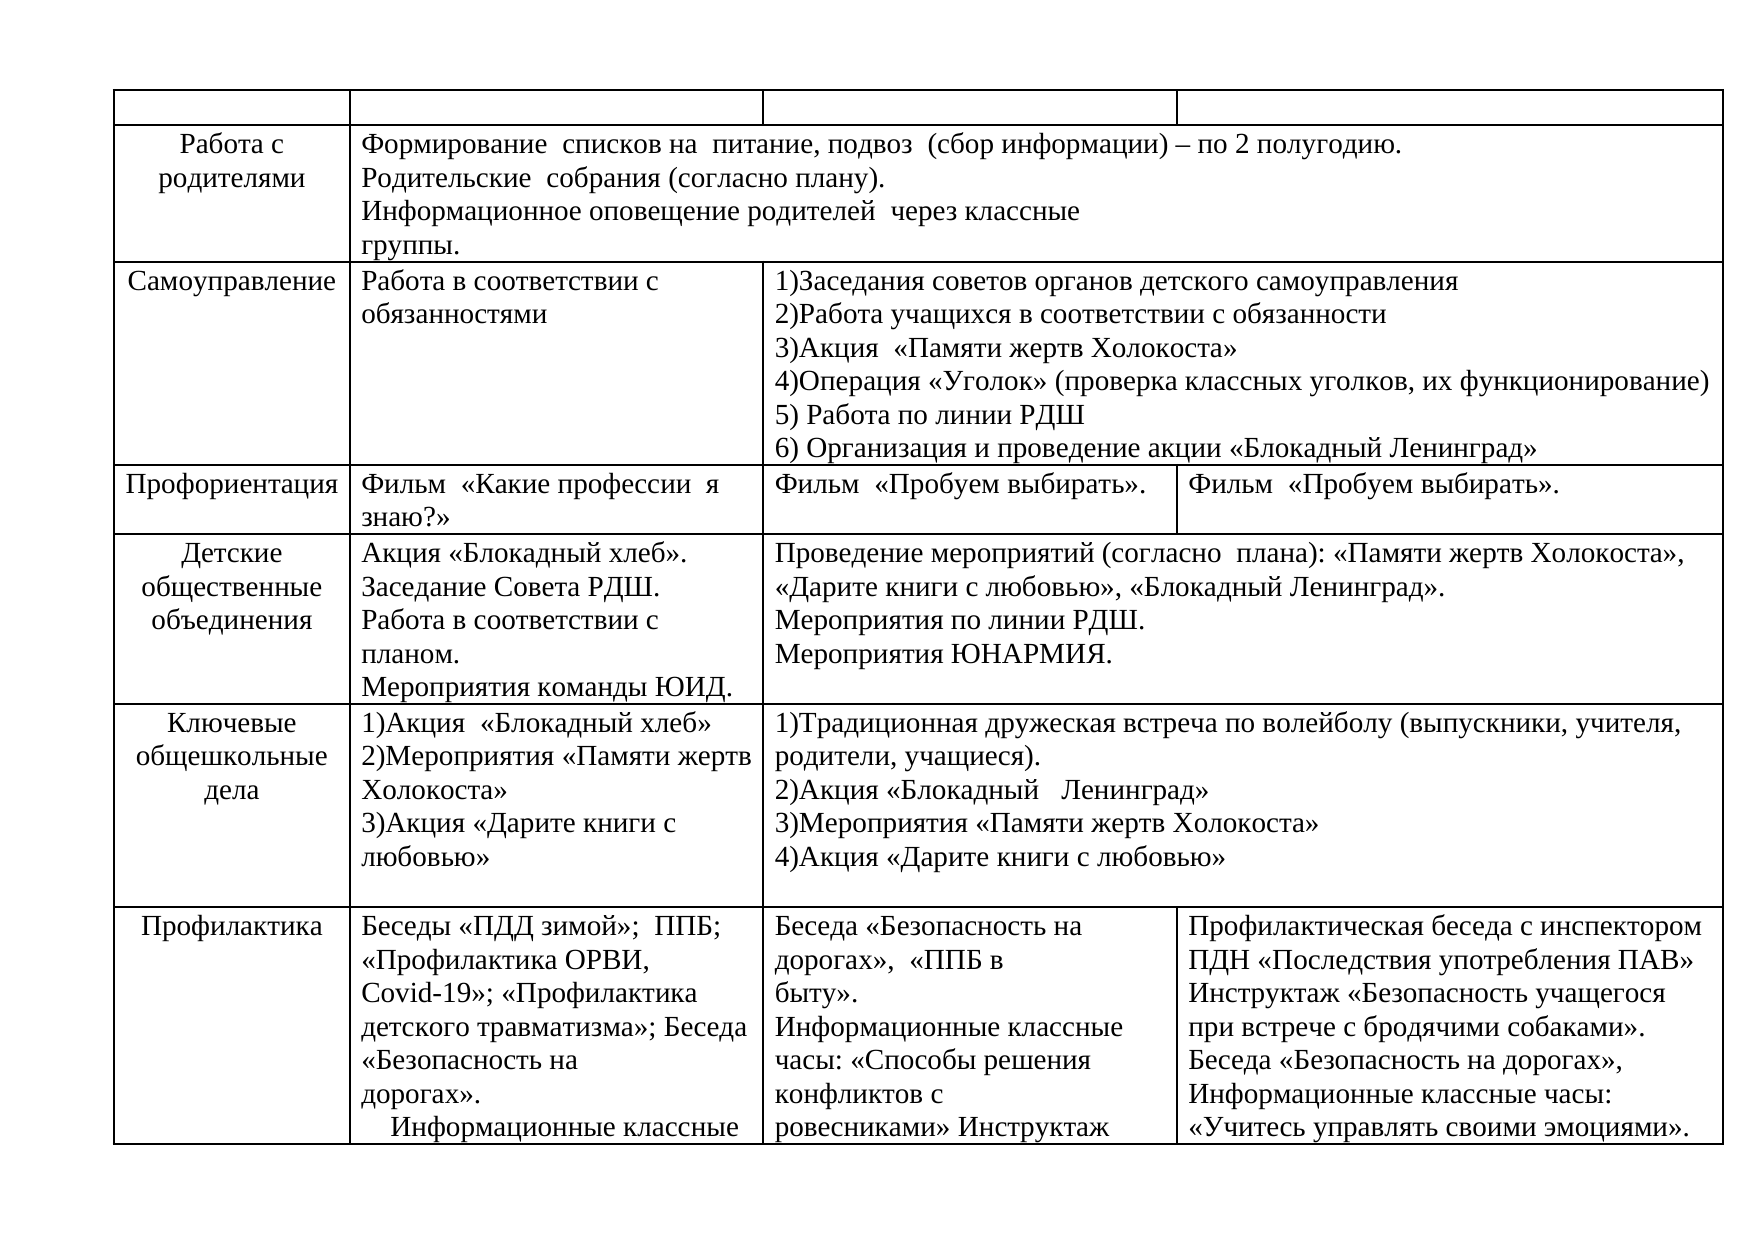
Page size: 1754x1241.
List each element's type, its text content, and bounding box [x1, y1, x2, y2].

table_cell Ключевые общешкольные дела [115, 705, 349, 906]
table_cell Фильм «Пробуем выбирать». [1178, 466, 1722, 533]
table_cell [115, 91, 349, 124]
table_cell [764, 91, 1176, 124]
table_cell Детские общественные объединения [115, 535, 349, 703]
table_cell Акция «Блокадный хлеб». Заседание Совета РДШ. Работа в соответствии с планом. Мероприятия команды ЮИД. [351, 535, 762, 703]
table_cell Проведение мероприятий (согласно плана): «Памяти жертв Холокоста», «Дарите книги с любовью», «Блокадный Ленинград». Мероприятия по линии РДШ. Мероприятия ЮНАРМИЯ. [764, 535, 1722, 703]
table_cell 1)Заседания советов органов детского самоуправления 2)Работа учащихся в соответствии с обязанности 3)Акция «Памяти жертв Холокоста» 4)Операция «Уголок» (проверка классных уголков, их функционирование) 5) Работа по линии РДШ 6) Организация и проведение акции «Блокадный Ленинград» [764, 263, 1722, 464]
table_cell Профориентация [115, 466, 349, 533]
table_cell Работа с родителями [115, 126, 349, 261]
table_cell Самоуправление [115, 263, 349, 464]
table_cell Профилактика [115, 908, 349, 1143]
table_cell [1178, 91, 1722, 124]
table_cell Фильм «Пробуем выбирать». [764, 466, 1176, 533]
table_cell 1)Традиционная дружеская встреча по волейболу (выпускники, учителя, родители, учащиеся). 2)Акция «Блокадный Ленинград» 3)Мероприятия «Памяти жертв Холокоста» 4)Акция «Дарите книги с любовью» [764, 705, 1722, 906]
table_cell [1178, 908, 1722, 1143]
table_cell Работа в соответствии с обязанностями [351, 263, 762, 464]
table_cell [351, 91, 762, 124]
table_cell Фильм «Какие профессии я знаю?» [351, 466, 762, 533]
table_cell Формирование списков на питание, подвоз (сбор информации) – по 2 полугодию. Родительские собрания (согласно плану). Информационное оповещение родителей через классные группы. [351, 126, 1722, 261]
table_cell 1)Акция «Блокадный хлеб» 2)Мероприятия «Памяти жертв Холокоста» 3)Акция «Дарите книги с любовью» [351, 705, 762, 906]
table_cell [351, 908, 762, 1143]
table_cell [764, 908, 1176, 1143]
